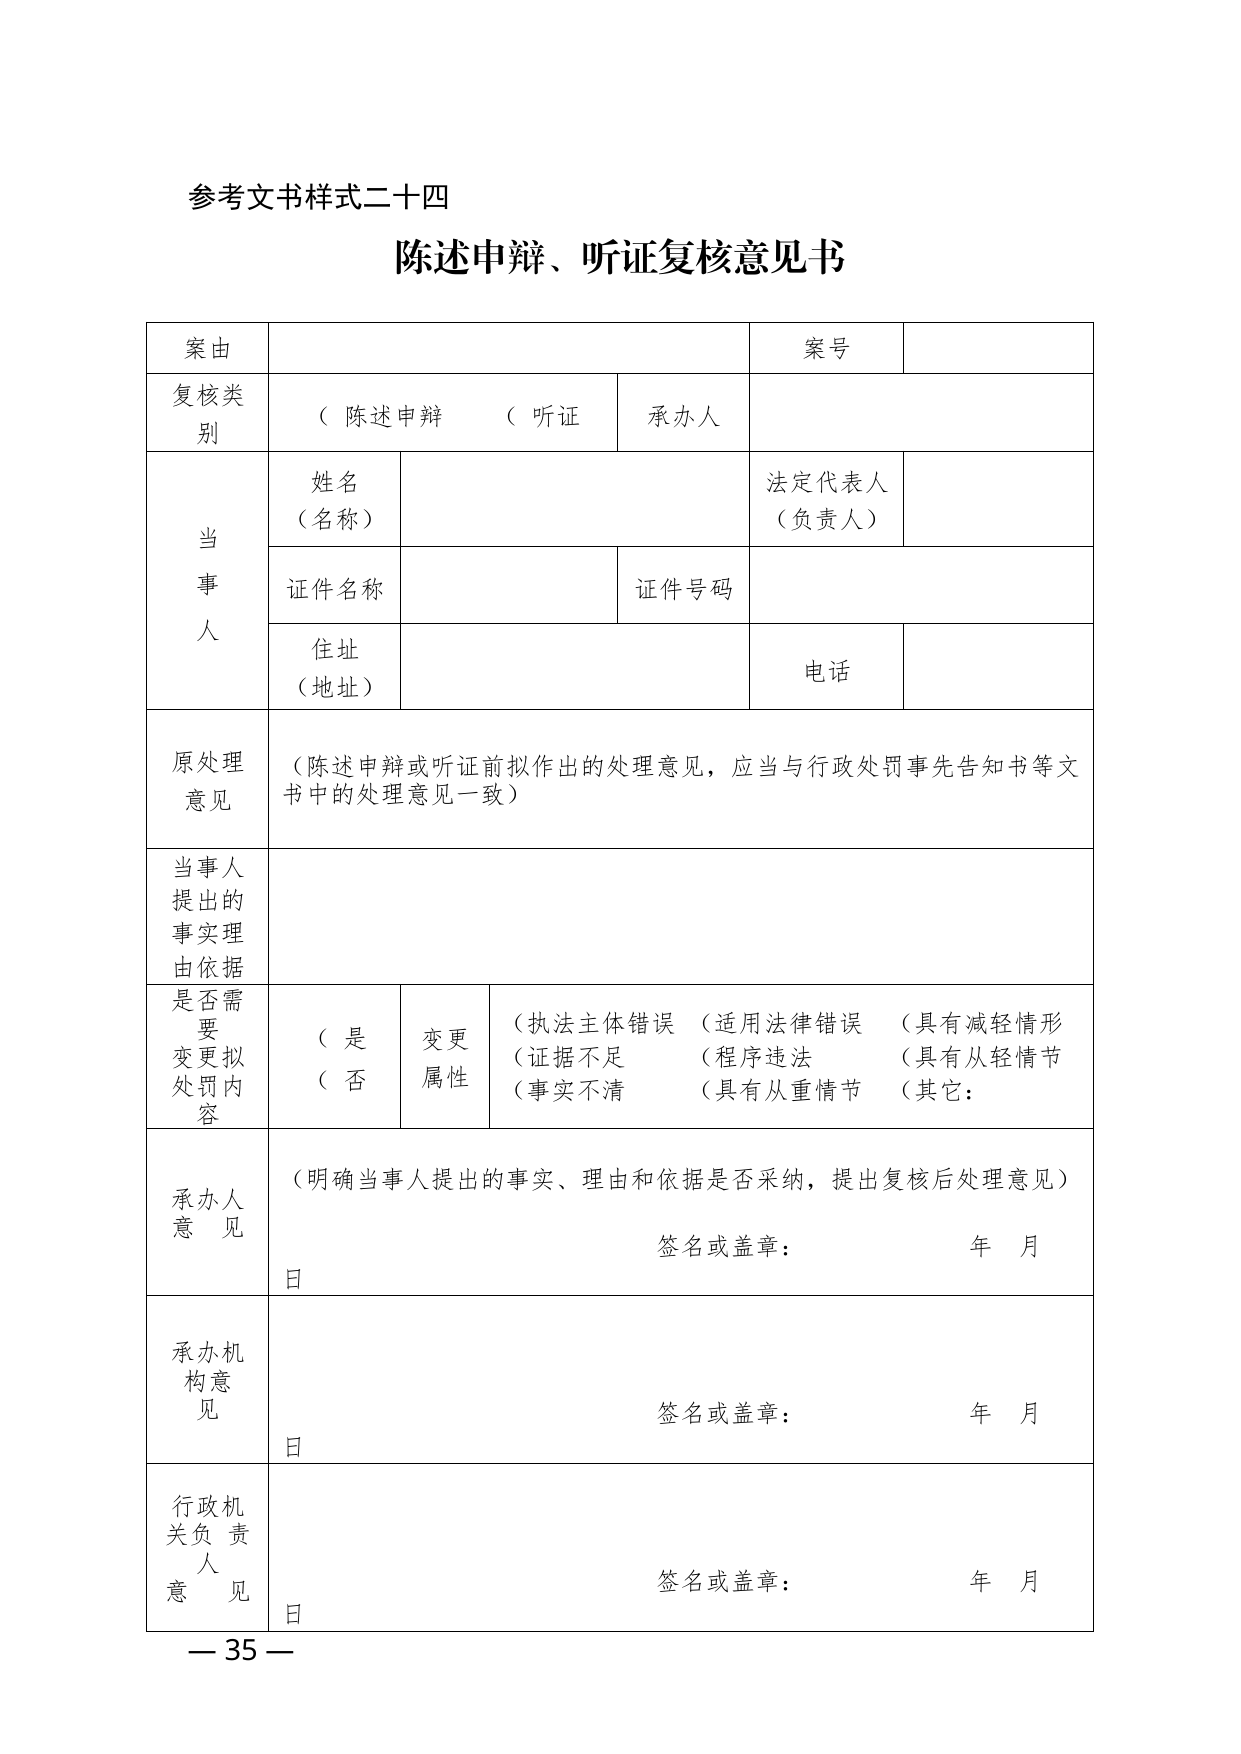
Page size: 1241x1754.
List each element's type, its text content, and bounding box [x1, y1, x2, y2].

table_cell 行政机关负 责 人 意 见 [147, 1464, 268, 1631]
table_cell [401, 624, 749, 708]
table_cell 当事人提出的事实理由依据 [147, 849, 268, 984]
table_cell （陈述申辩或听证前拟作出的处理意见，应当与行政处罚事先告知书等文书中的处理意见一致） [269, 710, 1093, 848]
table_cell [904, 452, 1093, 546]
table_cell 原处理 意见 [147, 710, 268, 848]
table_cell 是否需要 变更拟 处罚内容 [147, 985, 268, 1127]
table_cell [401, 547, 617, 623]
text 参考文书样式二十四 [187, 162, 1053, 227]
table_cell 变更 属性 [401, 985, 489, 1127]
table_cell 复核类别 [147, 374, 268, 451]
table_cell 签名或盖章： 年 月 日 [269, 1296, 1093, 1463]
table_header [269, 323, 749, 373]
table_cell 承办人 意 见 [147, 1129, 268, 1295]
table_cell （ 陈述申辩 （ 听证 [269, 374, 617, 451]
table_header 案由 [147, 323, 268, 373]
table_cell 住址 （地址） [269, 624, 400, 708]
table_header [904, 323, 1093, 373]
table_cell 电话 [750, 624, 903, 708]
table_cell 法定代表人 （负责人） [750, 452, 903, 546]
table_cell 承办人 [618, 374, 749, 451]
text 陈述申辩、听证复核意见书 [187, 227, 1053, 292]
table_cell [750, 374, 1093, 451]
table_cell 承办机构意 见 [147, 1296, 268, 1463]
table_cell 姓名 （名称） [269, 452, 400, 546]
table_cell [904, 624, 1093, 708]
table_cell 证件号码 [618, 547, 749, 623]
table_cell 证件名称 [269, 547, 400, 623]
table_cell [750, 547, 1093, 623]
table_cell （ 是 （ 否 [269, 985, 400, 1127]
table_cell [269, 849, 1093, 984]
table_header 案号 [750, 323, 903, 373]
table_cell 当 事 人 [147, 452, 268, 708]
table_cell （明确当事人提出的事实、理由和依据是否采纳，提出复核后处理意见） 签名或盖章： 年 月 日 [269, 1129, 1093, 1295]
table_cell [401, 452, 749, 546]
table_cell 签名或盖章： 年 月 日 [269, 1464, 1093, 1631]
table_cell （执法主体错误 （适用法律错误 （具有减轻情形 （证据不足 （程序违法 （具有从轻情节 （事实不清 （具有从重情节 （其它： [490, 985, 1093, 1127]
